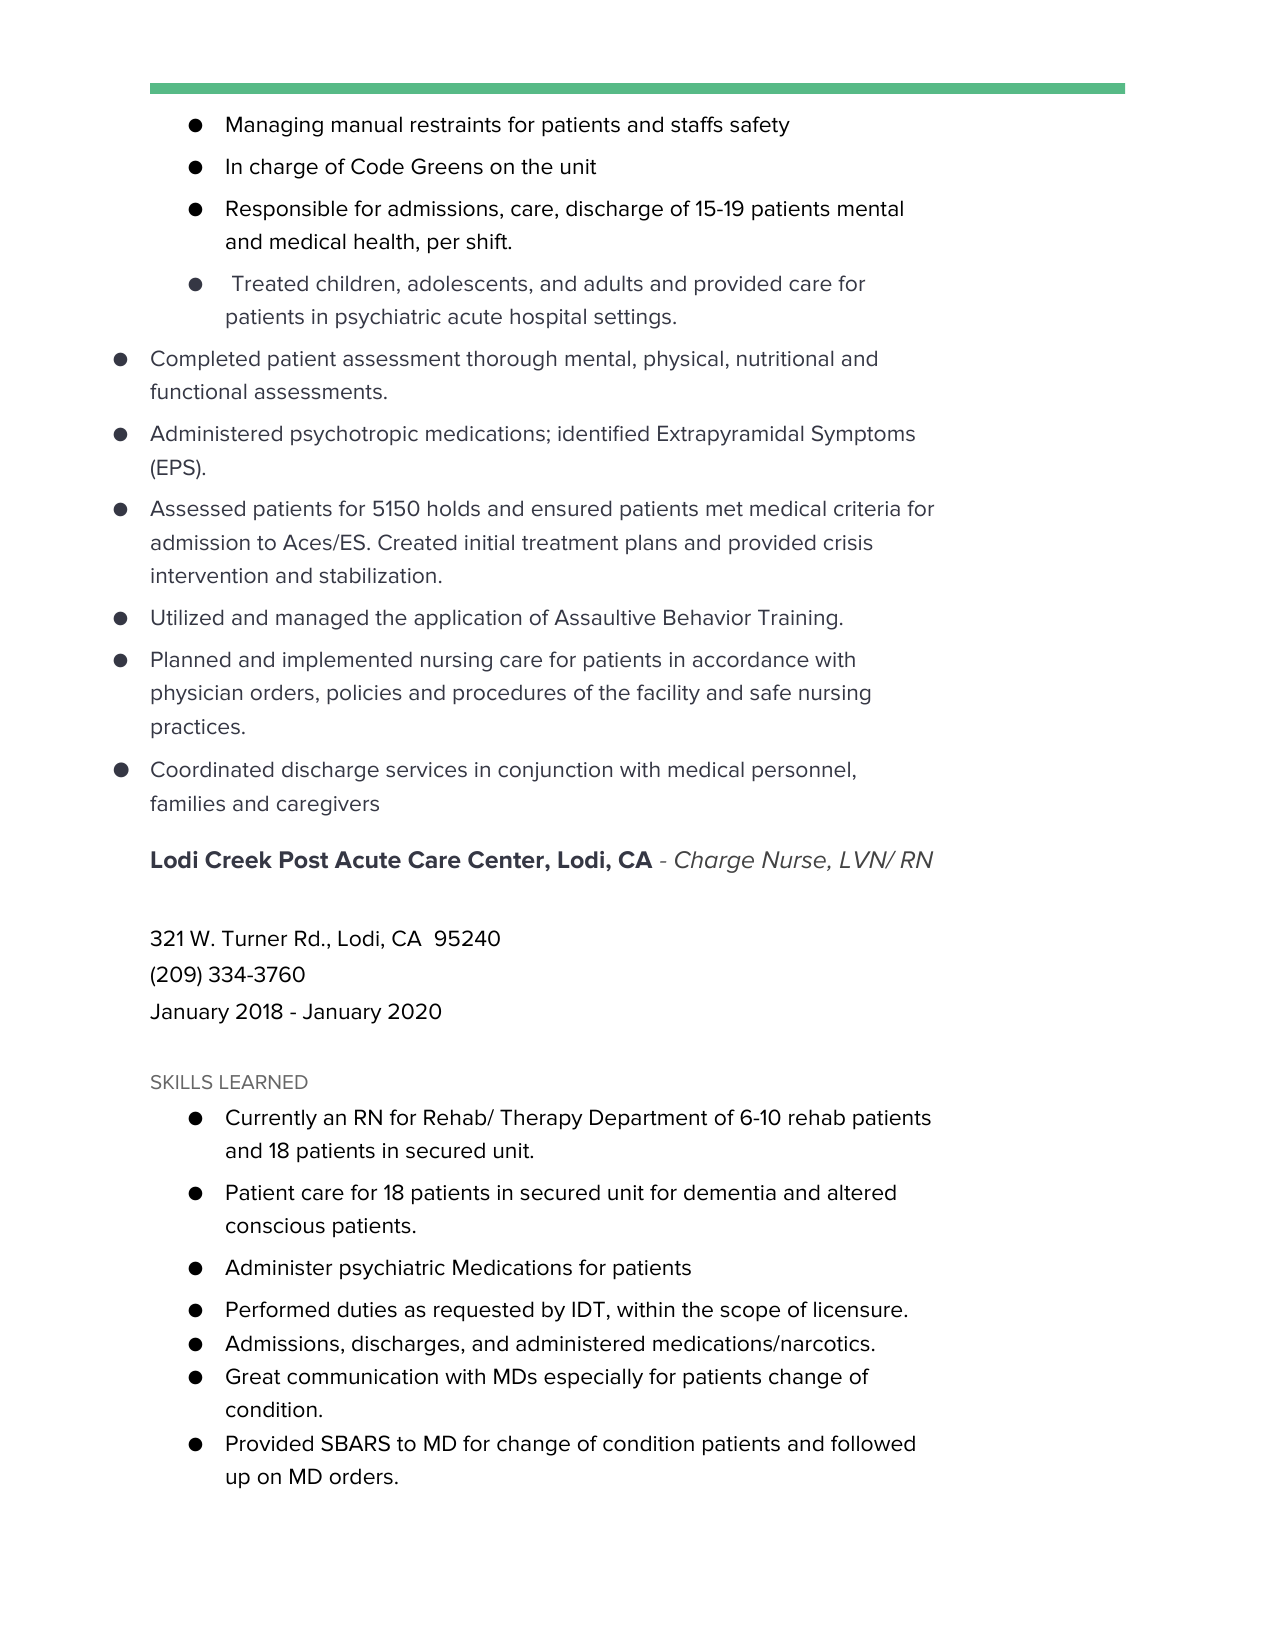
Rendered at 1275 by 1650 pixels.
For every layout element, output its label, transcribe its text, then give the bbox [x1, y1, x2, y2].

subtitle Coordinated discharge services in conjunction with medical personnel, families and caregivers [112, 755, 937, 819]
subtitle Planned and implemented nursing care for patients in accordance with physician orders, policies and procedures of the facility and safe nursing practices. [112, 646, 937, 741]
text 321 W. Turner Rd., Lodi, CA 95240 [150, 926, 937, 953]
subtitle In charge of Code Greens on the unit [187, 153, 937, 181]
list Performed duties as requested by IDT, within the scope of licensure. [187, 1296, 937, 1324]
subtitle Completed patient assessment thorough mental, physical, nutritional and functional assessments. [112, 345, 937, 407]
subtitle Assessed patients for 5150 holds and ensured patients met medical criteria for admission to Aces/ES. Created initial treatment plans and provided crisis intervention and stabilization. [112, 496, 937, 591]
list Currently an RN for Rehab/ Therapy Department of 6-10 rehab patients and 18 patients in secured unit. [187, 1104, 937, 1166]
list Patient care for 18 patients in secured unit for dementia and altered conscious patients. [187, 1179, 937, 1241]
list Administer psychiatric Medications for patients [187, 1255, 937, 1283]
picture [150, 83, 1125, 94]
list Great communication with MDs especially for patients change of condition. [187, 1363, 937, 1425]
subtitle Treated children, adolescents, and adults and provided care for patients in psychiatric acute hospital settings. [187, 270, 937, 331]
list Admissions, discharges, and administered medications/narcotics. [187, 1330, 937, 1358]
subtitle Lodi Creek Post Acute Care Center, Lodi, CA - Charge Nurse, LVN/ RN [150, 845, 937, 875]
subtitle Administered psychotropic medications; identified Extrapyramidal Symptoms (EPS). [112, 421, 937, 482]
subtitle Managing manual restraints for patients and staffs safety [187, 111, 937, 139]
text January 2018 - January 2020 [150, 998, 937, 1026]
text SKILLS LEARNED [150, 1071, 937, 1096]
subtitle Utilized and managed the application of Assaultive Behavior Training. [112, 604, 937, 632]
text (209) 334-3760 [150, 962, 937, 990]
list Provided SBARS to MD for change of condition patients and followed up on MD orders. [187, 1430, 937, 1492]
subtitle Responsible for admissions, care, discharge of 15-19 patients mental and medical health, per shift. [187, 195, 937, 256]
